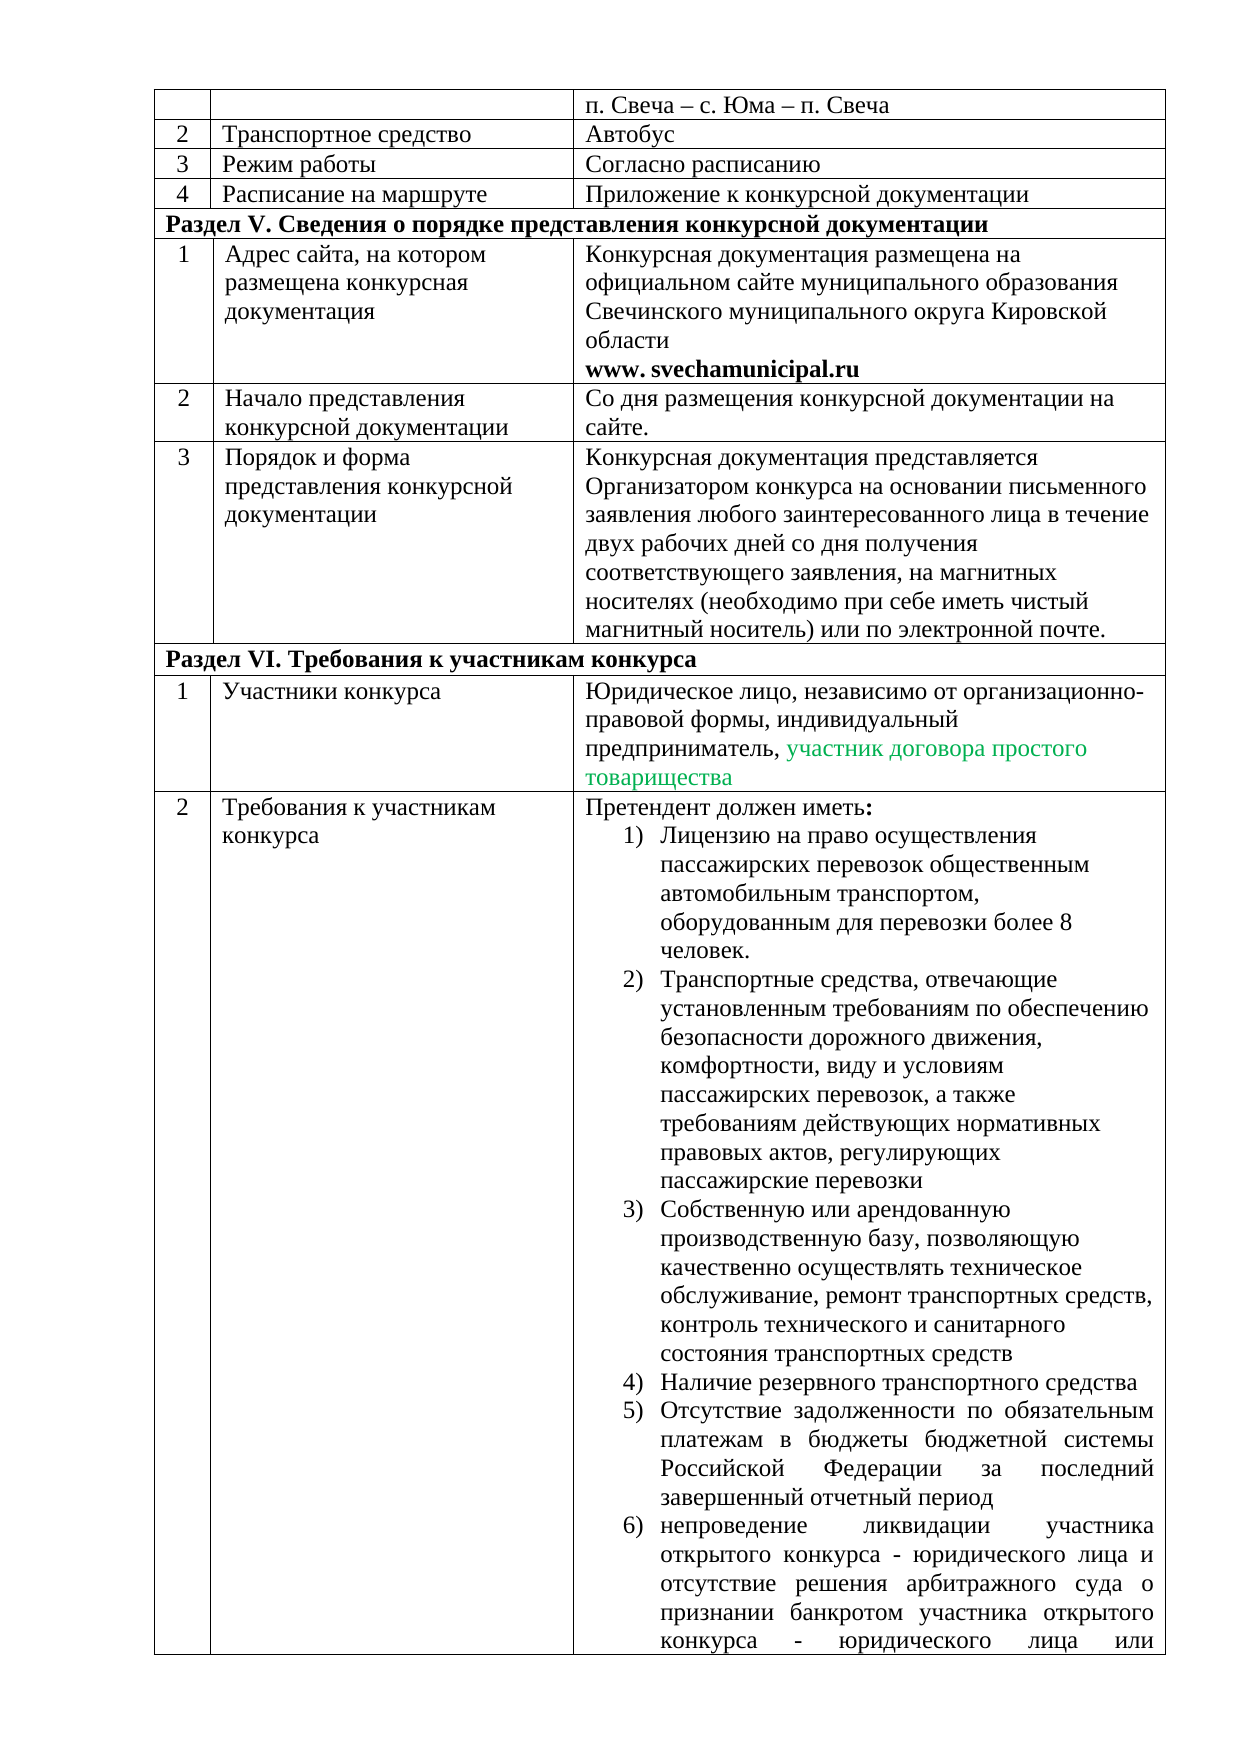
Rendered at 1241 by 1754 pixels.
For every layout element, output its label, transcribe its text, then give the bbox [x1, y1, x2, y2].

table_cell Начало представления конкурсной документации [214, 384, 573, 441]
table_cell 2 [155, 384, 213, 441]
table_cell Транспортное средство [211, 120, 573, 148]
table_cell Конкурсная документация представляется Организатором конкурса на основании письменного заявления любого заинтересованного лица в течение двух рабочих дней со дня получения соответствующего заявления, на магнитных носителях (необходимо при себе иметь чистый магнитный носитель) или по электронной почте. [574, 442, 1165, 643]
table_cell 3 [155, 442, 213, 643]
table_cell Расписание на маршруте [211, 179, 573, 208]
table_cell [574, 90, 1165, 118]
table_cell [574, 792, 1165, 1654]
table_cell Раздел VI. Требования к участникам конкурса [155, 644, 1165, 675]
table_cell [211, 792, 573, 1654]
table_cell 2 [155, 792, 210, 1654]
table_cell 4 [155, 179, 210, 208]
table_cell Согласно расписанию [574, 149, 1165, 178]
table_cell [211, 90, 573, 118]
table_cell 1 [155, 676, 210, 791]
table_cell 3 [155, 149, 210, 178]
table_cell Участники конкурса [211, 676, 573, 791]
table_cell Со дня размещения конкурсной документации на сайте. [574, 384, 1165, 441]
table_cell Приложение к конкурсной документации [574, 179, 1165, 208]
table_cell Режим работы [211, 149, 573, 178]
table_cell 1 [155, 239, 213, 382]
table_cell Конкурсная документация размещена на официальном сайте муниципального образования Свечинского муниципального округа Кировской области www. svechamunicipal.ru [574, 239, 1165, 382]
table_cell 2 [155, 120, 210, 148]
table_cell Адрес сайта, на котором размещена конкурсная документация [214, 239, 573, 382]
table_cell Раздел V. Сведения о порядке представления конкурсной документации [155, 209, 1165, 238]
table_cell Юридическое лицо, независимо от организационно-правовой формы, индивидуальный предприниматель, участник договора простого товарищества [574, 676, 1165, 791]
table_cell Автобус [574, 120, 1165, 148]
table_cell Порядок и форма представления конкурсной документации [214, 442, 573, 643]
table_cell 1 [155, 90, 210, 118]
